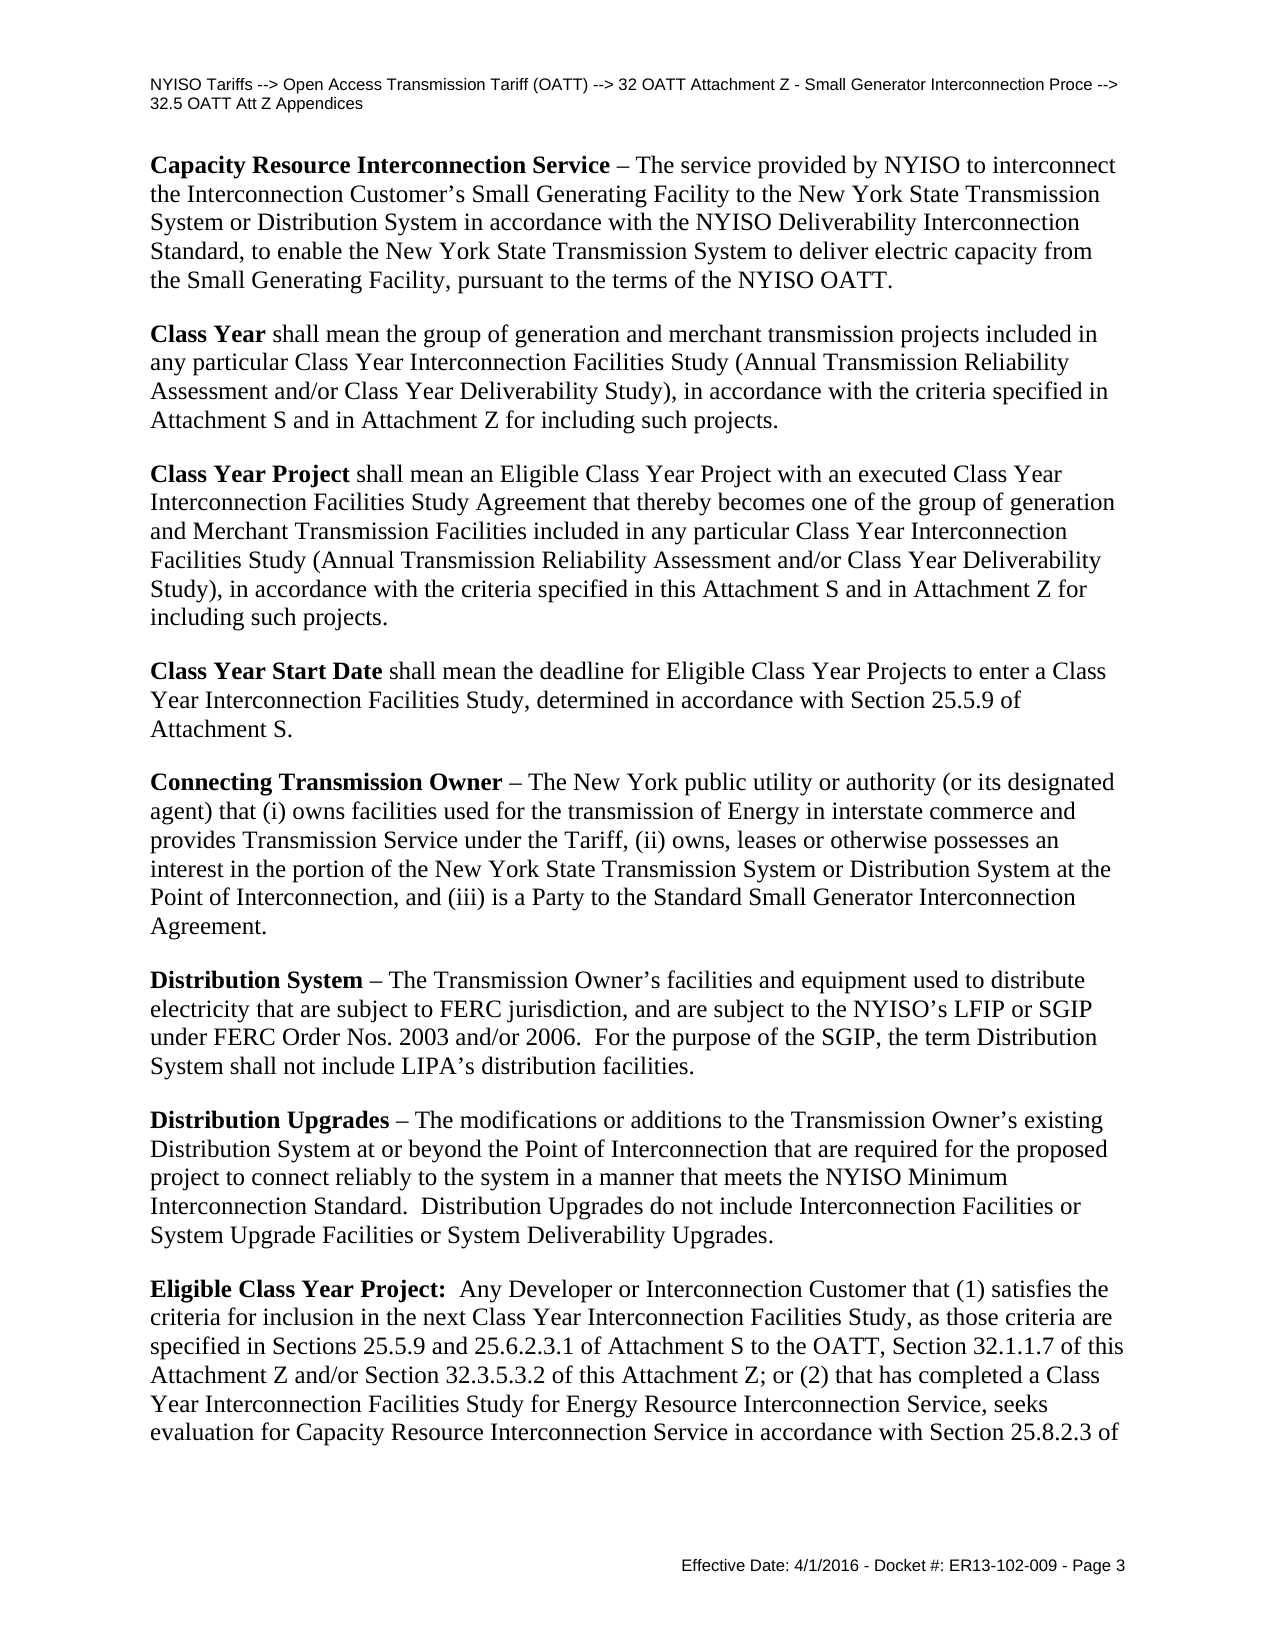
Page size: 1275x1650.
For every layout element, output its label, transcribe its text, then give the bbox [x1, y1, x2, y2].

text Distribution System – The Transmission Owner’s facilities and equipment used to distribute electricity that are subject to FERC jurisdiction, and are subject to the NYISO’s LFIP or SGIP under FERC Order Nos. 2003 and/or 2006. For the purpose of the SGIP, the term Distribution System shall not include LIPA’s distribution facilities. [150, 965, 1125, 1080]
text Connecting Transmission Owner – The New York public utility or authority (or its designated agent) that (i) owns facilities used for the transmission of Energy in interstate commerce and provides Transmission Service under the Tariff, (ii) owns, leases or otherwise possesses an interest in the portion of the New York State Transmission System or Distribution System at the Point of Interconnection, and (iii) is a Party to the Standard Small Generator Interconnection Agreement. [150, 767, 1125, 940]
text Distribution Upgrades – The modifications or additions to the Transmission Owner’s existing Distribution System at or beyond the Point of Interconnection that are required for the proposed project to connect reliably to the system in a manner that meets the NYISO Minimum Interconnection Standard. Distribution Upgrades do not include Interconnection Facilities or System Upgrade Facilities or System Deliverability Upgrades. [150, 1105, 1125, 1249]
text Class Year Start Date shall mean the deadline for Eligible Class Year Projects to enter a Class Year Interconnection Facilities Study, determined in accordance with Section 25.5.9 of Attachment S. [150, 656, 1125, 742]
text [150, 1274, 1125, 1446]
text Class Year Project shall mean an Eligible Class Year Project with an executed Class Year Interconnection Facilities Study Agreement that thereby becomes one of the group of generation and Merchant Transmission Facilities included in any particular Class Year Interconnection Facilities Study (Annual Transmission Reliability Assessment and/or Class Year Deliverability Study), in accordance with the criteria specified in this Attachment S and in Attachment Z for including such projects. [150, 459, 1125, 631]
text Class Year shall mean the group of generation and merchant transmission projects included in any particular Class Year Interconnection Facilities Study (Annual Transmission Reliability Assessment and/or Class Year Deliverability Study), in accordance with the criteria specified in Attachment S and in Attachment Z for including such projects. [150, 319, 1125, 434]
text Capacity Resource Interconnection Service – The service provided by NYISO to interconnect the Interconnection Customer’s Small Generating Facility to the New York State Transmission System or Distribution System in accordance with the NYISO Deliverability Interconnection Standard, to enable the New York State Transmission System to deliver electric capacity from the Small Generating Facility, pursuant to the terms of the NYISO OATT. [150, 150, 1125, 294]
